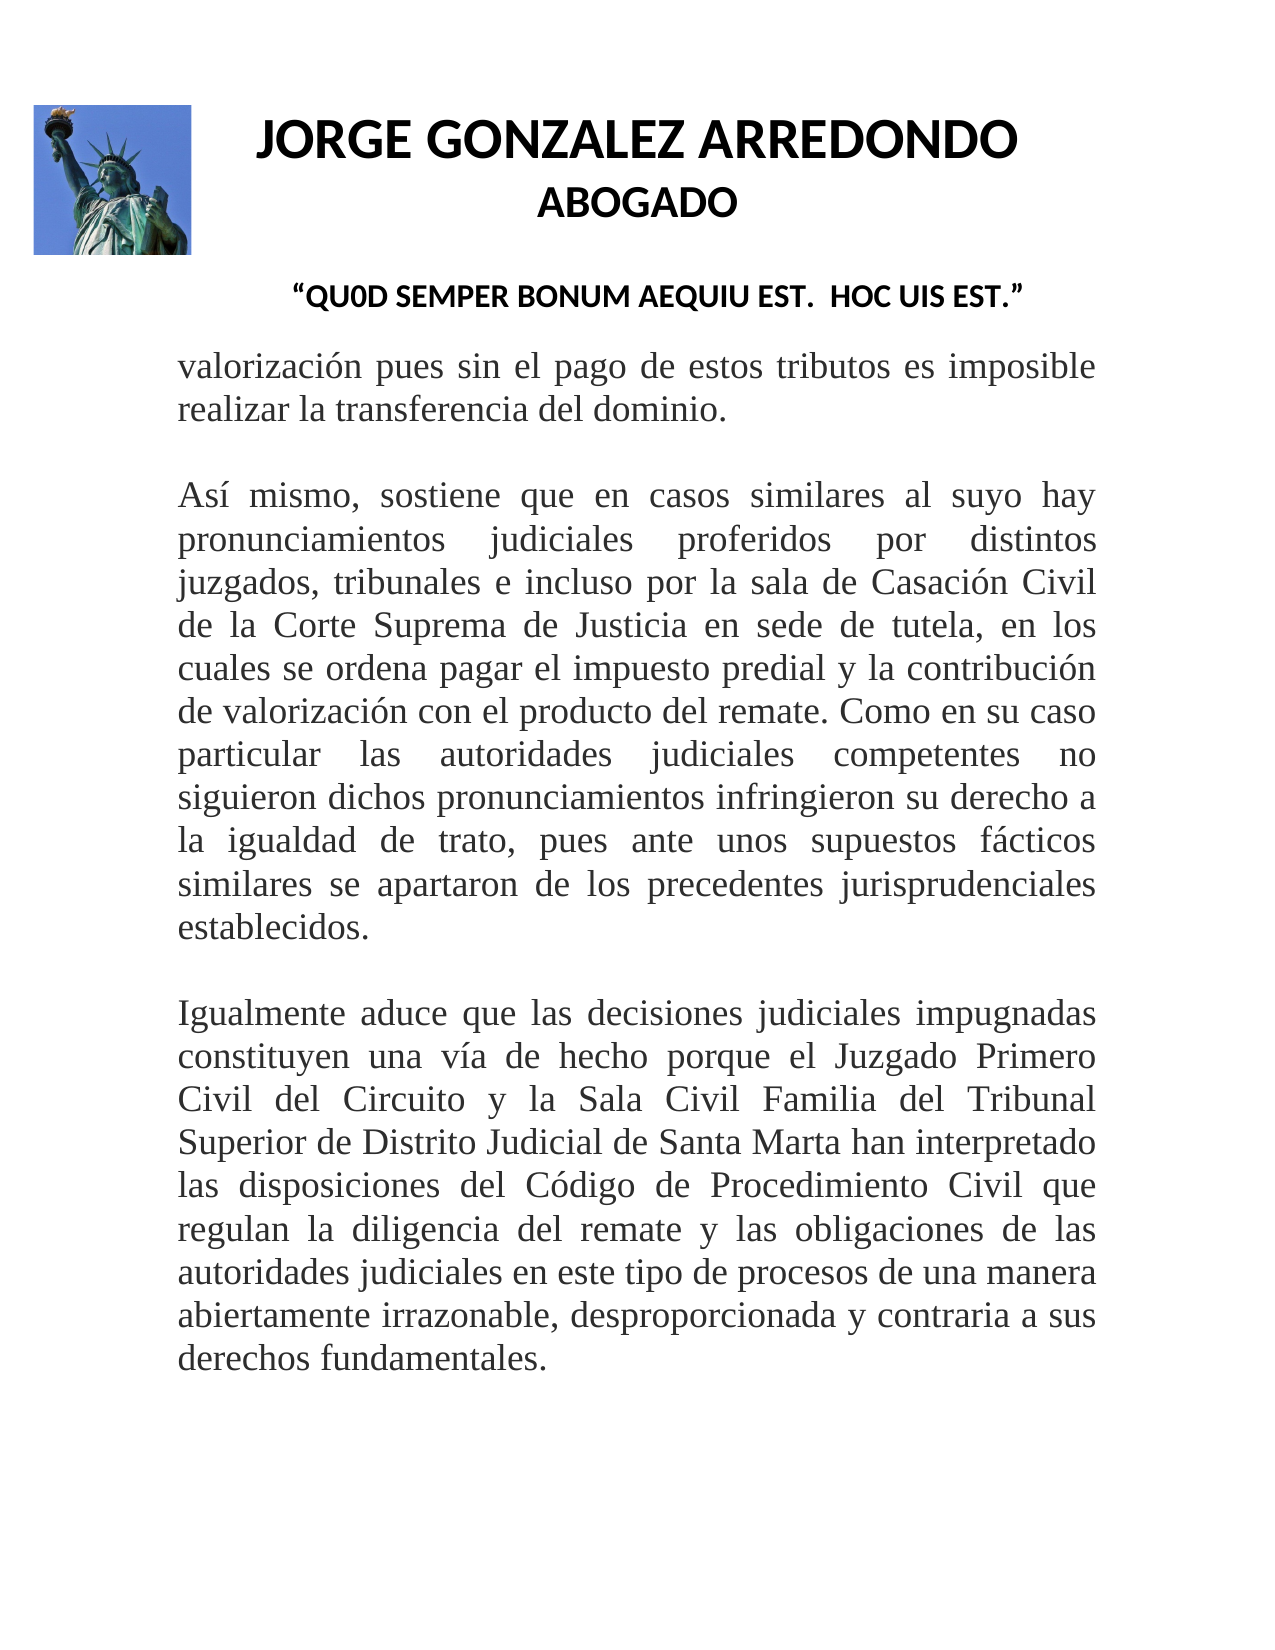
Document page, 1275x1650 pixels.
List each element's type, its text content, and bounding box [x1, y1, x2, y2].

picture [33, 105, 192, 255]
text Igualmente aduce que las decisiones judiciales impugnadas constituyen una vía de hecho porque el Juzgado Primero Civil del Circuito y la Sala Civil Familia del Tribunal Superior de Distrito Judicial de Santa Marta han interpretado las disposiciones del Código de Procedimiento Civil que regulan la diligencia del remate y las obligaciones de las autoridades judiciales en este tipo de procesos de una manera abiertamente irrazonable, desproporcionada y contraria a sus derechos fundamentales. [177, 990, 1098, 1378]
text Así mismo, sostiene que en casos similares al suyo hay pronunciamientos judiciales proferidos por distintos juzgados, tribunales e incluso por la sala de Casación Civil de la Corte Suprema de Justicia en sede de tutela, en los cuales se ordena pagar el impuesto predial y la contribución de valorización con el producto del remate. Como en su caso particular las autoridades judiciales competentes no siguieron dichos pronunciamientos infringieron su derecho a la igualdad de trato, pues ante unos supuestos fácticos similares se apartaron de los precedentes jurisprudenciales establecidos. [177, 473, 1098, 947]
